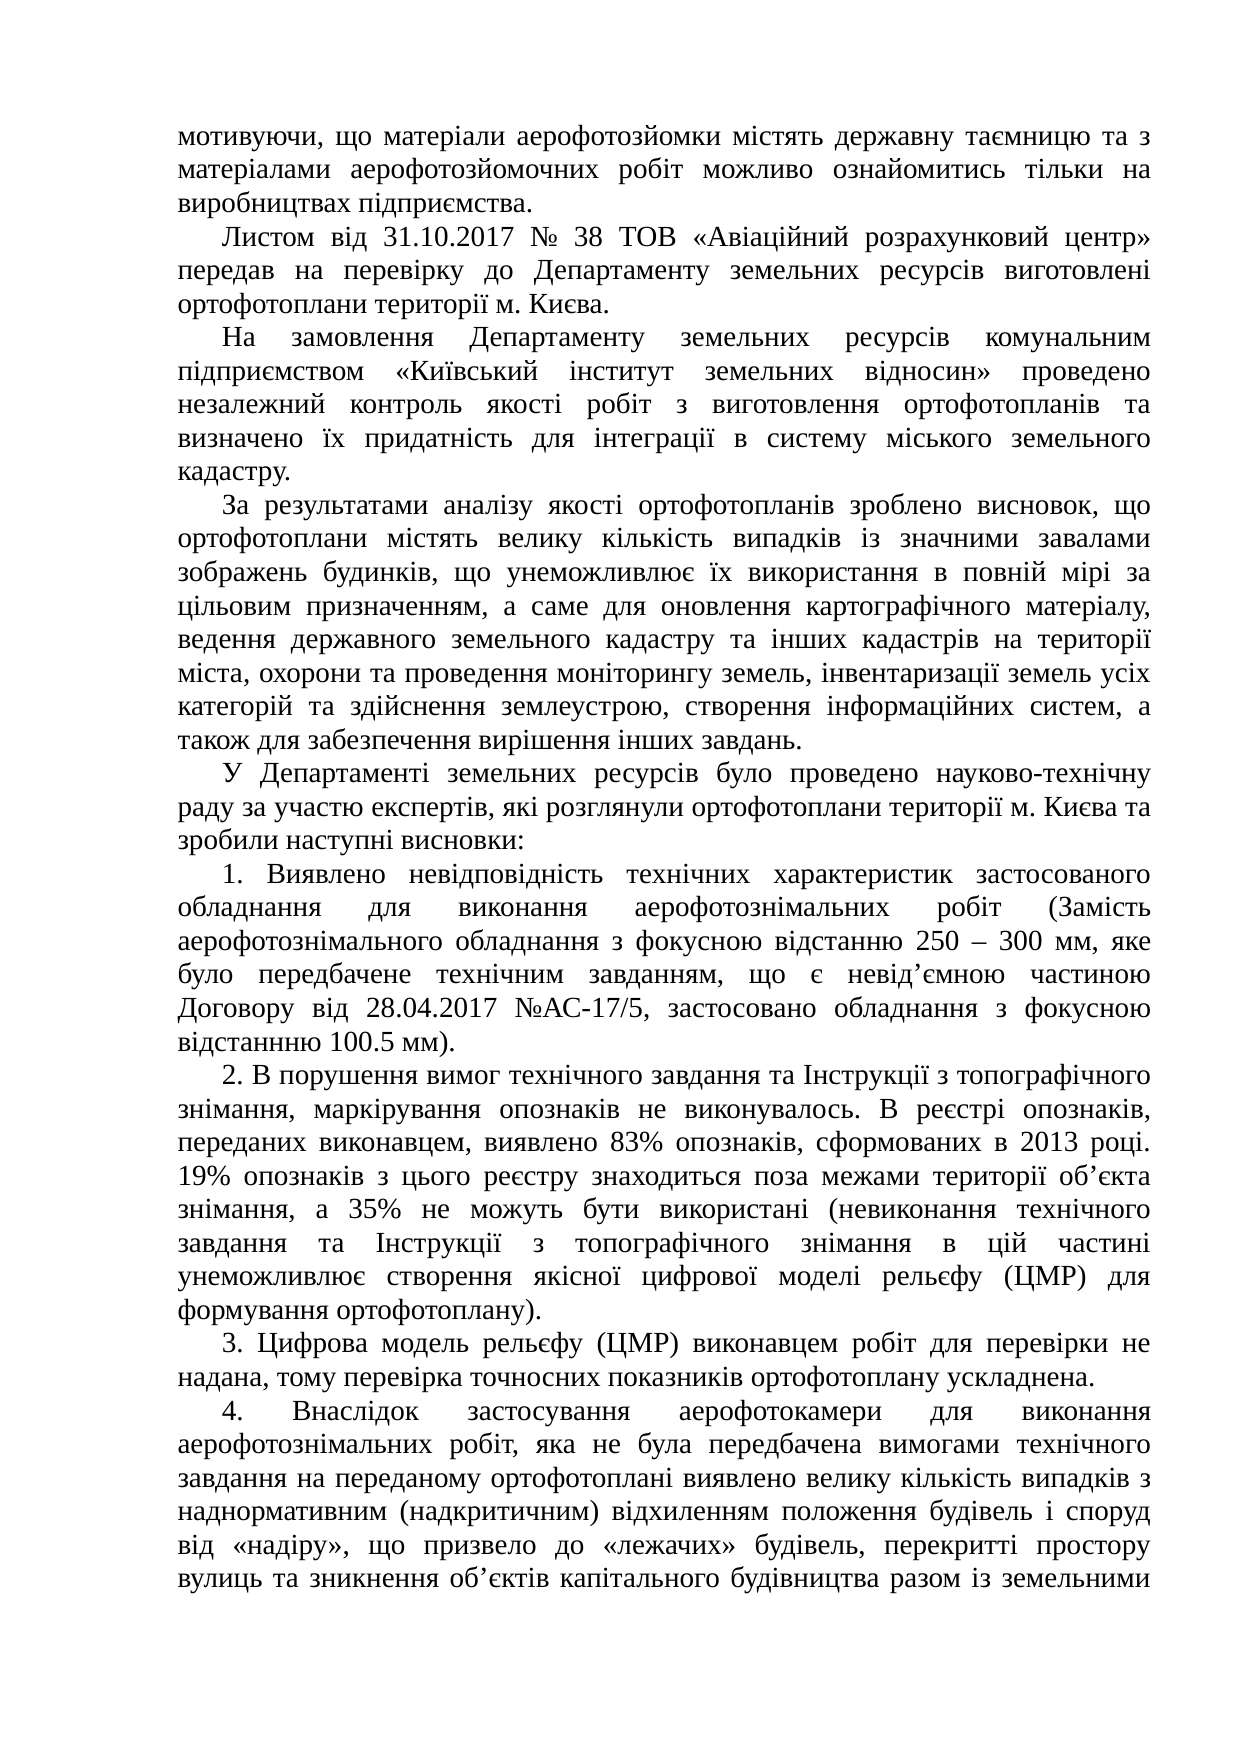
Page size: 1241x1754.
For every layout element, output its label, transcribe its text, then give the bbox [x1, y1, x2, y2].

text За результатами аналізу якості ортофотопланів зроблено висновок, що ортофотоплани містять велику кількість випадків із значними завалами зображень будинків, що унеможливлює їх використання в повній мірі за цільовим призначенням, а саме для оновлення картографічного матеріалу, ведення державного земельного кадастру та інших кадастрів на території міста, охорони та проведення моніторингу земель, інвентаризації земель усіх категорій та здійснення землеустрою, створення інформаційних систем, а також для забезпечення вирішення інших завдань. [177, 487, 1152, 755]
text У Департаменті земельних ресурсів було проведено науково-технічну раду за участю експертів, які розглянули ортофотоплани території м. Києва та зробили наступні висновки: [177, 755, 1152, 856]
text 2. В порушення вимог технічного завдання та Інструкції з топографічного знімання, маркірування опознаків не виконувалось. В реєстрі опознаків, переданих виконавцем, виявлено 83% опознаків, сформованих в 2013 році. 19% опознаків з цього реєстру знаходиться поза межами території об’єкта знімання, а 35% не можуть бути використані (невиконання технічного завдання та Інструкції з топографічного знімання в цій частині унеможливлює створення якісної цифрової моделі рельєфу (ЦМР) для формування ортофотоплану). [177, 1057, 1152, 1326]
text 1. Виявлено невідповідність технічних характеристик застосованого обладнання для виконання аерофотознімальних робіт (Замість аерофотознімального обладнання з фокусною відстанню 250 – 300 мм, яке було передбачене технічним завданням, що є невід’ємною частиною Договору від 28.04.2017 №АС-17/5, застосовано обладнання з фокусною відстаннню 100.5 мм). [177, 856, 1152, 1057]
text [177, 1393, 1152, 1594]
text 3. Цифрова модель рельєфу (ЦМР) виконавцем робіт для перевірки не надана, тому перевірка точносних показників ортофотоплану ускладнена. [177, 1326, 1152, 1393]
text На замовлення Департаменту земельних ресурсів комунальним підприємством «Київський інститут земельних відносин» проведено незалежний контроль якості робіт з виготовлення ортофотопланів та визначено їх придатність для інтеграції в систему міського земельного кадастру. [177, 319, 1152, 487]
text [177, 118, 1152, 219]
text Листом від 31.10.2017 № 38 ТОВ «Авіаційний розрахунковий центр» передав на перевірку до Департаменту земельних ресурсів виготовлені ортофотоплани території м. Києва. [177, 219, 1152, 319]
